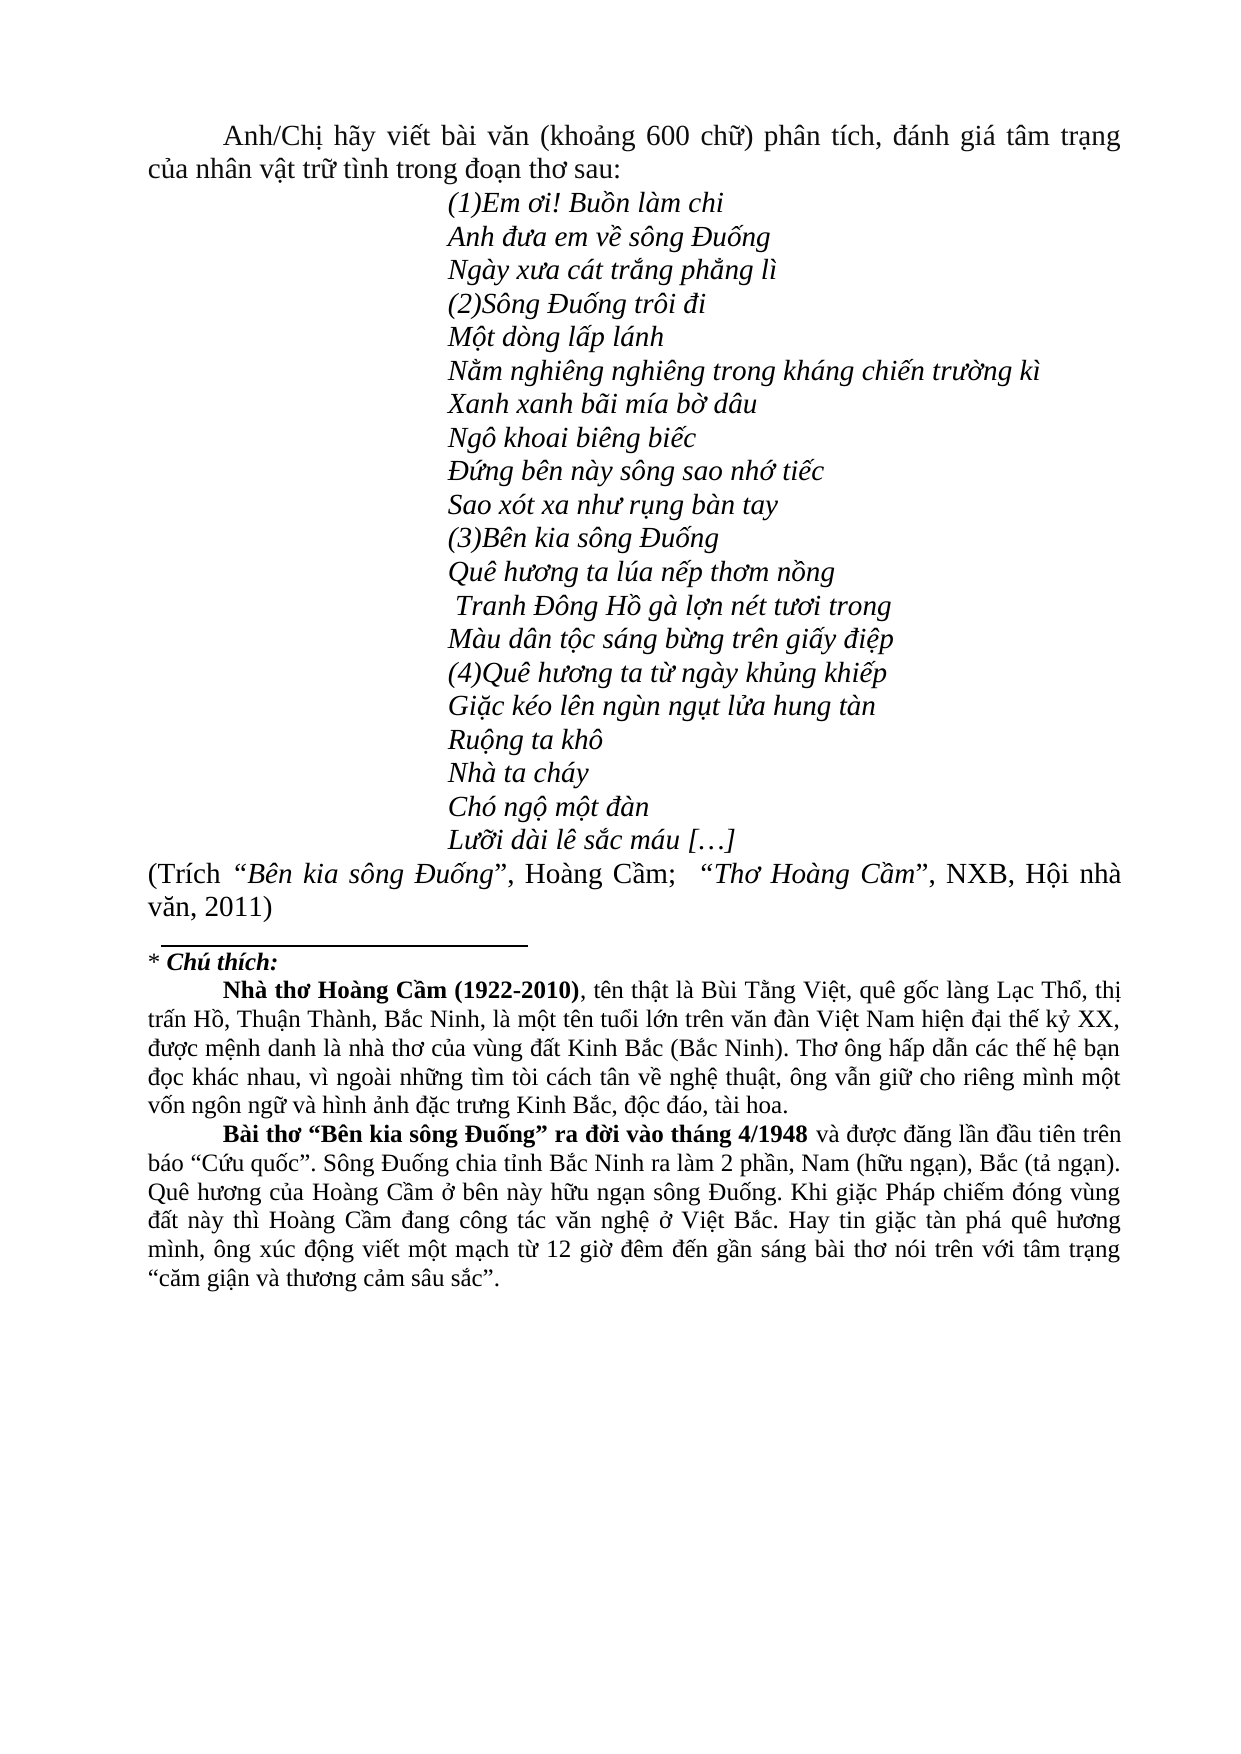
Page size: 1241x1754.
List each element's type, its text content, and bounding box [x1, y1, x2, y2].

text Anh đưa em về sông Đuống [448, 219, 1122, 252]
text (2)Sông Đuống trôi đi [448, 286, 1122, 319]
text Đứng bên này sông sao nhớ tiếc [448, 453, 1122, 487]
text Ruộng ta khô [448, 722, 1122, 755]
text (Trích “Bên kia sông Đuống”, Hoàng Cầm; “Thơ Hoàng Cầm”, NXB, Hội nhà văn, 2011) [148, 856, 1122, 923]
text (4)Quê hương ta từ ngày khủng khiếp [448, 655, 1122, 688]
text Tranh Đông Hồ gà lợn nét tươi trong [448, 588, 1122, 621]
text Ngô khoai biêng biếc [448, 420, 1122, 453]
text Giặc kéo lên ngùn ngụt lửa hung tàn [448, 688, 1122, 722]
text Anh/Chị hãy viết bài văn (khoảng 600 chữ) phân tích, đánh giá tâm trạng của nhân vật trữ tình trong đoạn thơ sau: [148, 118, 1122, 185]
text (3)Bên kia sông Đuống [448, 521, 1122, 554]
text * Chú thích: [148, 923, 1122, 975]
text Lưỡi dài lê sắc máu […] [448, 822, 1122, 856]
text Sao xót xa như rụng bàn tay [448, 487, 1122, 521]
text (1)Em ơi! Buồn làm chi [373, 185, 1122, 219]
text Màu dân tộc sáng bừng trên giấy điệp [448, 621, 1122, 655]
text Nhà ta cháy [448, 755, 1122, 789]
text Một dòng lấp lánh [448, 319, 1122, 353]
text Ngày xưa cát trắng phẳng lì [448, 252, 1122, 286]
text Bài thơ “Bên kia sông Đuống” ra đời vào tháng 4/1948 và được đăng lần đầu tiên trên báo “Cứu quốc”. Sông Đuống chia tỉnh Bắc Ninh ra làm 2 phần, Nam (hữu ngạn), Bắc (tả ngạn). Quê hương của Hoàng Cầm ở bên này hữu ngạn sông Đuống. Khi giặc Pháp chiếm đóng vùng đất này thì Hoàng Cầm đang công tác văn nghệ ở Việt Bắc. Hay tin giặc tàn phá quê hương mình, ông xúc động viết một mạch từ 12 giờ đêm đến gần sáng bài thơ nói trên với tâm trạng “căm giận và thương cảm sâu sắc”. [148, 1119, 1122, 1292]
text Nằm nghiêng nghiêng trong kháng chiến trường kì [448, 353, 1122, 386]
text Quê hương ta lúa nếp thơm nồng [448, 554, 1122, 588]
text Nhà thơ Hoàng Cầm (1922-2010), tên thật là Bùi Tằng Việt, quê gốc làng Lạc Thổ, thị trấn Hồ, Thuận Thành, Bắc Ninh, là một tên tuổi lớn trên văn đàn Việt Nam hiện đại thế kỷ XX, được mệnh danh là nhà thơ của vùng đất Kinh Bắc (Bắc Ninh). Thơ ông hấp dẫn các thế hệ bạn đọc khác nhau, vì ngoài những tìm tòi cách tân về nghệ thuật, ông vẫn giữ cho riêng mình một vốn ngôn ngữ và hình ảnh đặc trưng Kinh Bắc, độc đáo, tài hoa. [148, 975, 1122, 1119]
text Chó ngộ một đàn [448, 789, 1122, 822]
text Xanh xanh bãi mía bờ dâu [448, 386, 1122, 420]
